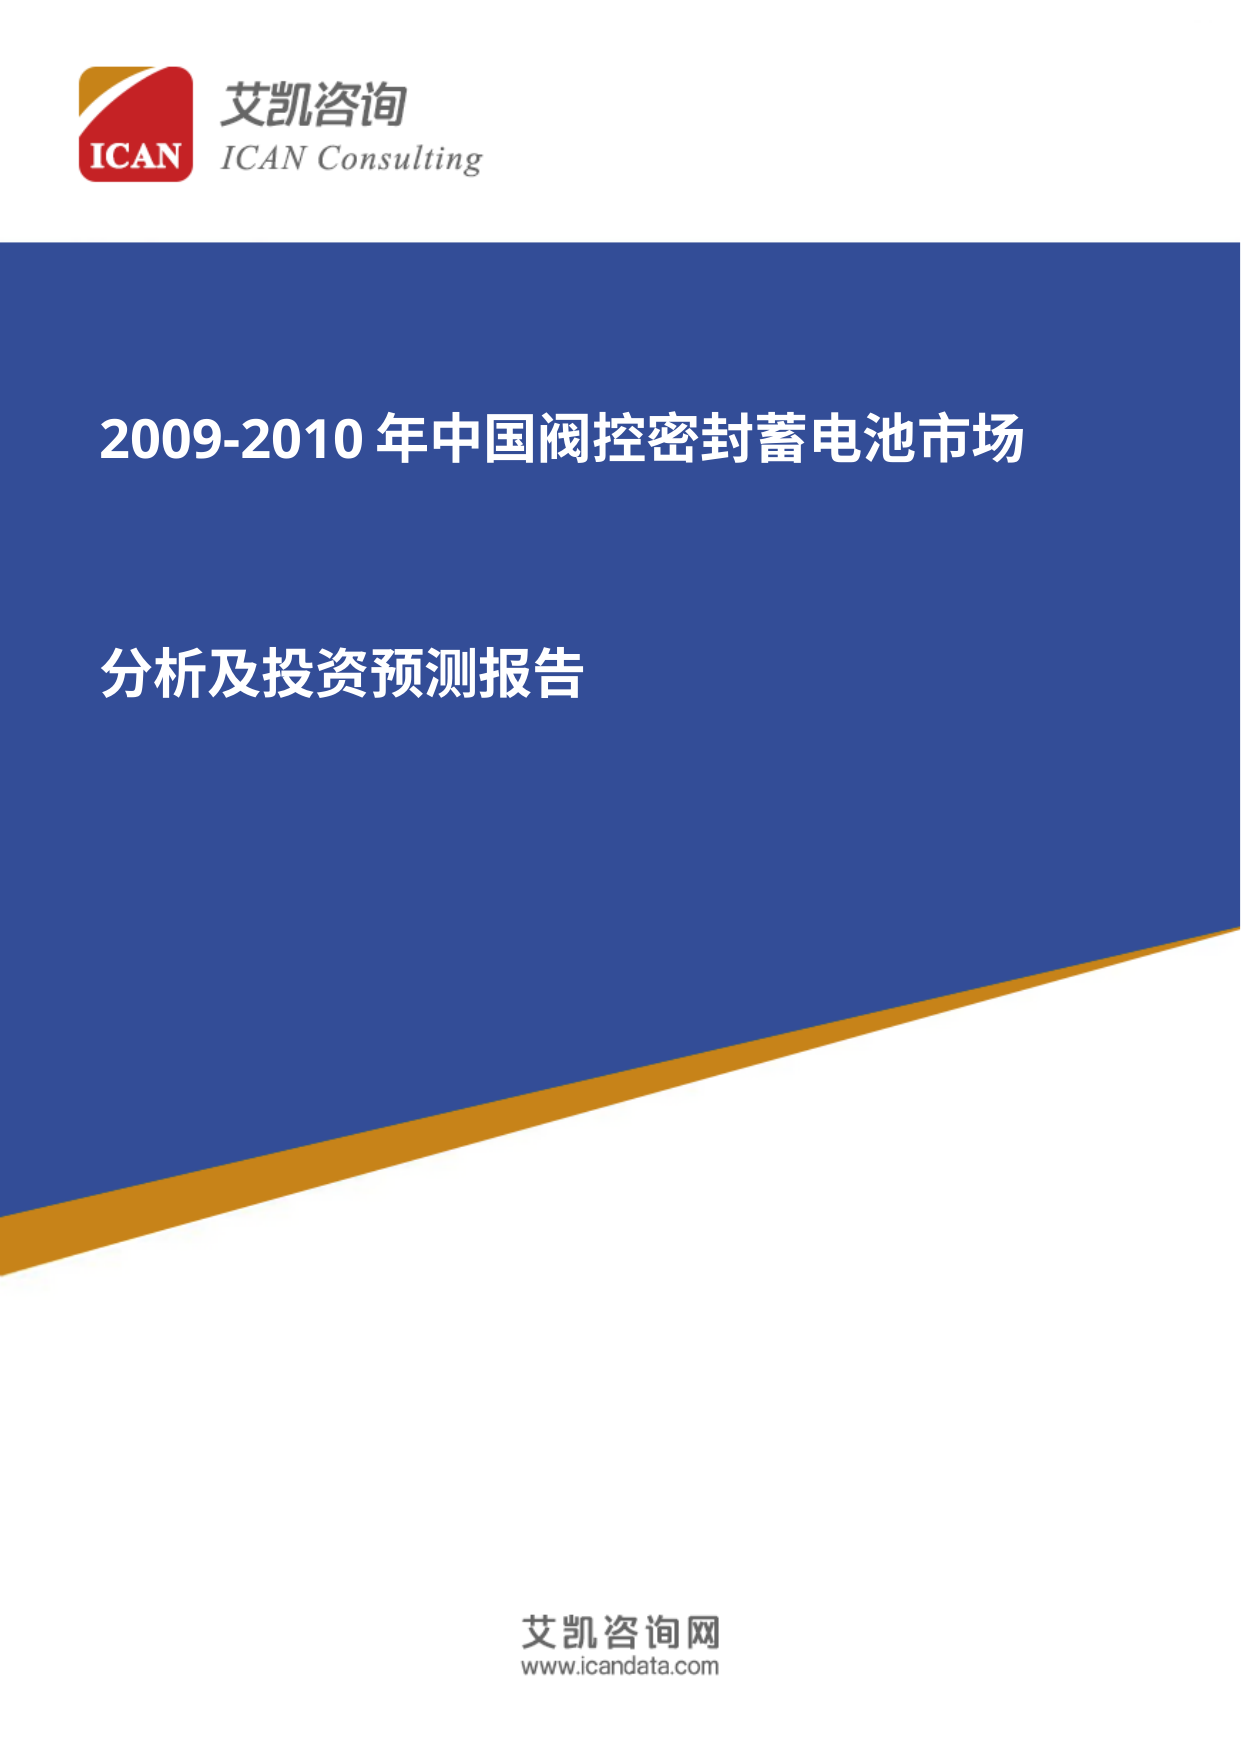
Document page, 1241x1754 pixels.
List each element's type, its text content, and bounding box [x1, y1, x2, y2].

subtitle 2009-2010年中国阀控密封蓄电池市场分析及投资预测报告 [99, 386, 1053, 718]
picture [0, 5, 1241, 1754]
